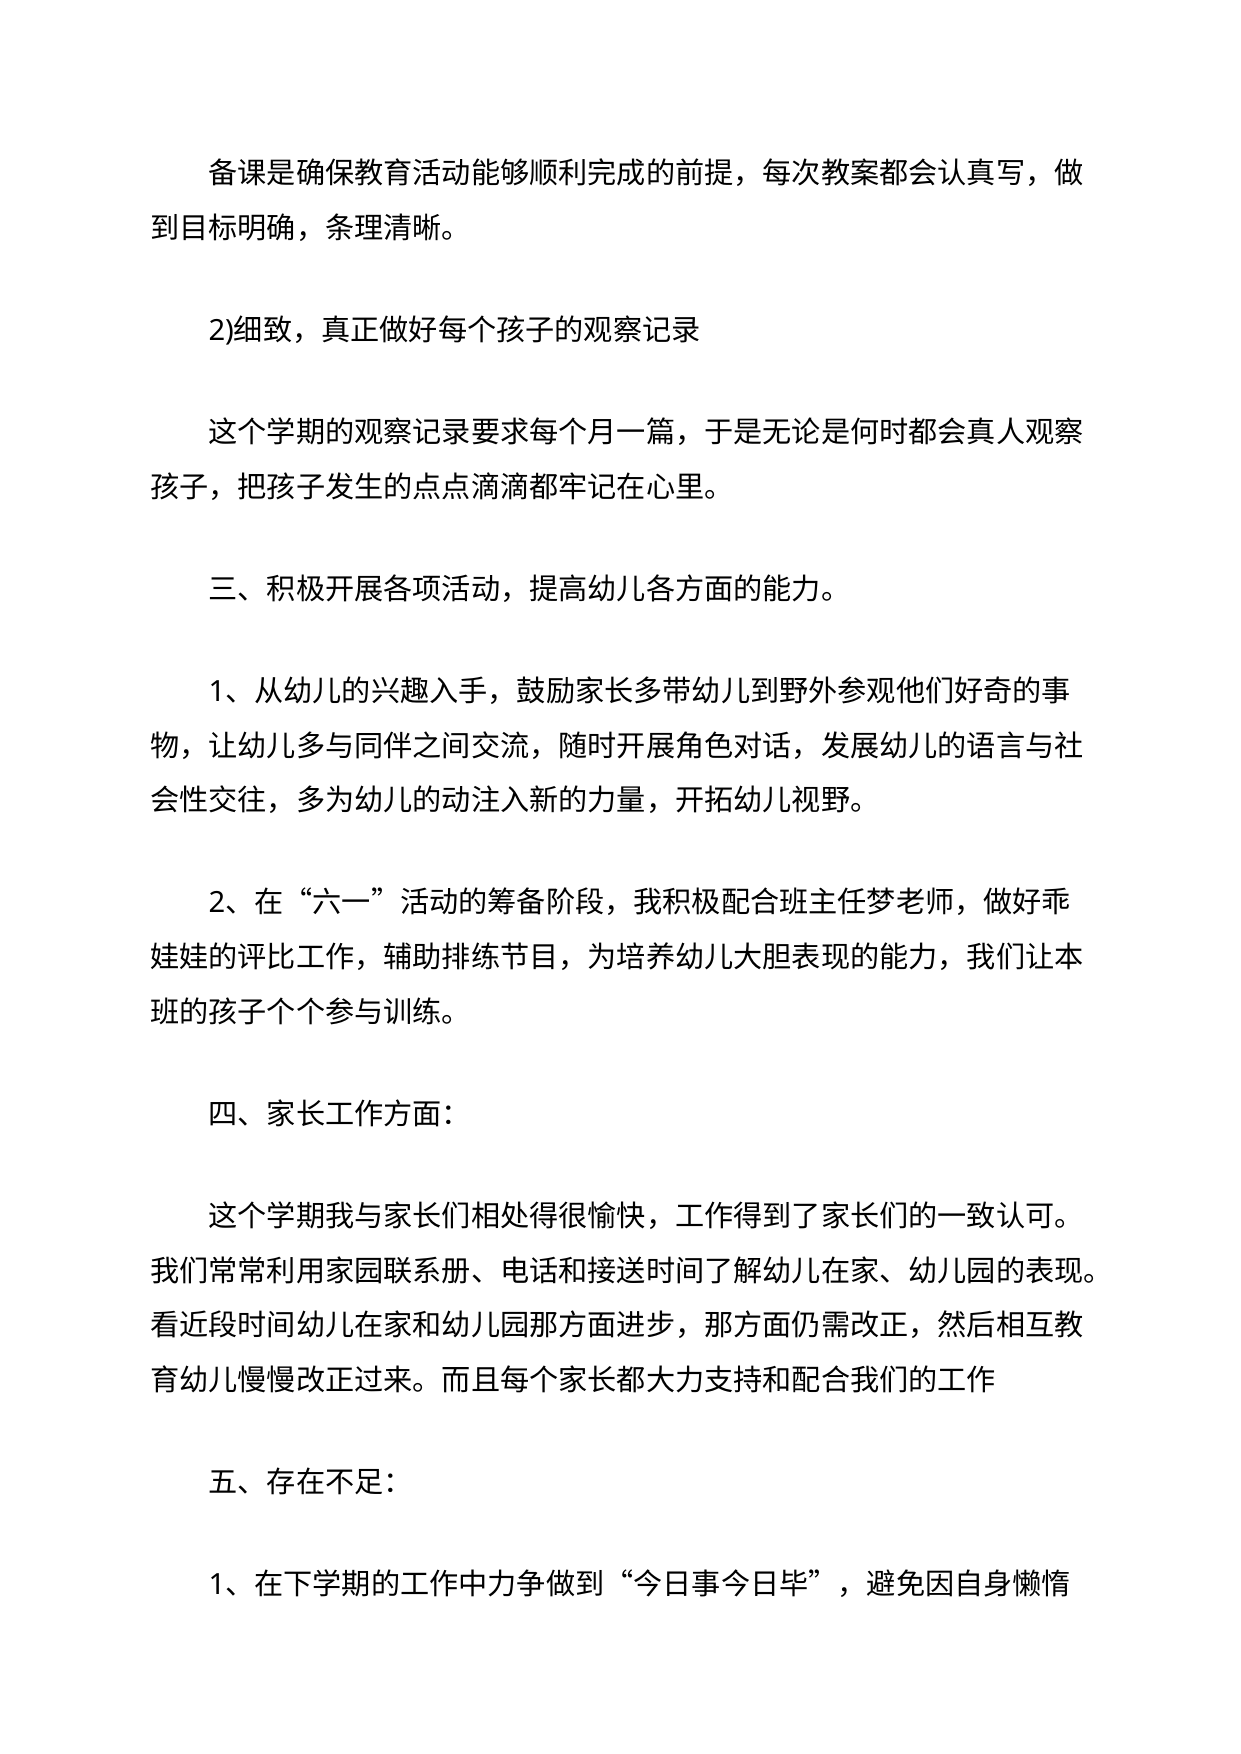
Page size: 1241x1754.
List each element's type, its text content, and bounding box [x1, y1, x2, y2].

text 四、家长工作方面： [150, 1090, 1090, 1133]
text 三、积极开展各项活动，提高幼儿各方面的能力。 [150, 565, 1090, 608]
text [150, 1560, 1090, 1603]
text 2、在“六一”活动的筹备阶段，我积极配合班主任梦老师，做好乖娃娃的评比工作，辅助排练节目，为培养幼儿大胆表现的能力，我们让本班的孩子个个参与训练。 [150, 879, 1090, 1031]
text 五、存在不足： [150, 1459, 1090, 1501]
text 这个学期我与家长们相处得很愉快，工作得到了家长们的一致认可。我们常常利用家园联系册、电话和接送时间了解幼儿在家、幼儿园的表现。看近段时间幼儿在家和幼儿园那方面进步，那方面仍需改正，然后相互教育幼儿慢慢改正过来。而且每个家长都大力支持和配合我们的工作 [150, 1192, 1090, 1399]
text 这个学期的观察记录要求每个月一篇，于是无论是何时都会真人观察孩子，把孩子发生的点点滴滴都牢记在心里。 [150, 409, 1090, 506]
text 2)细致，真正做好每个孩子的观察记录 [150, 307, 1090, 349]
text 1、从幼儿的兴趣入手，鼓励家长多带幼儿到野外参观他们好奇的事物，让幼儿多与同伴之间交流，随时开展角色对话，发展幼儿的语言与社会性交往，多为幼儿的动注入新的力量，开拓幼儿视野。 [150, 667, 1090, 819]
text 备课是确保教育活动能够顺利完成的前提，每次教案都会认真写，做到目标明确，条理清晰。 [150, 150, 1090, 247]
